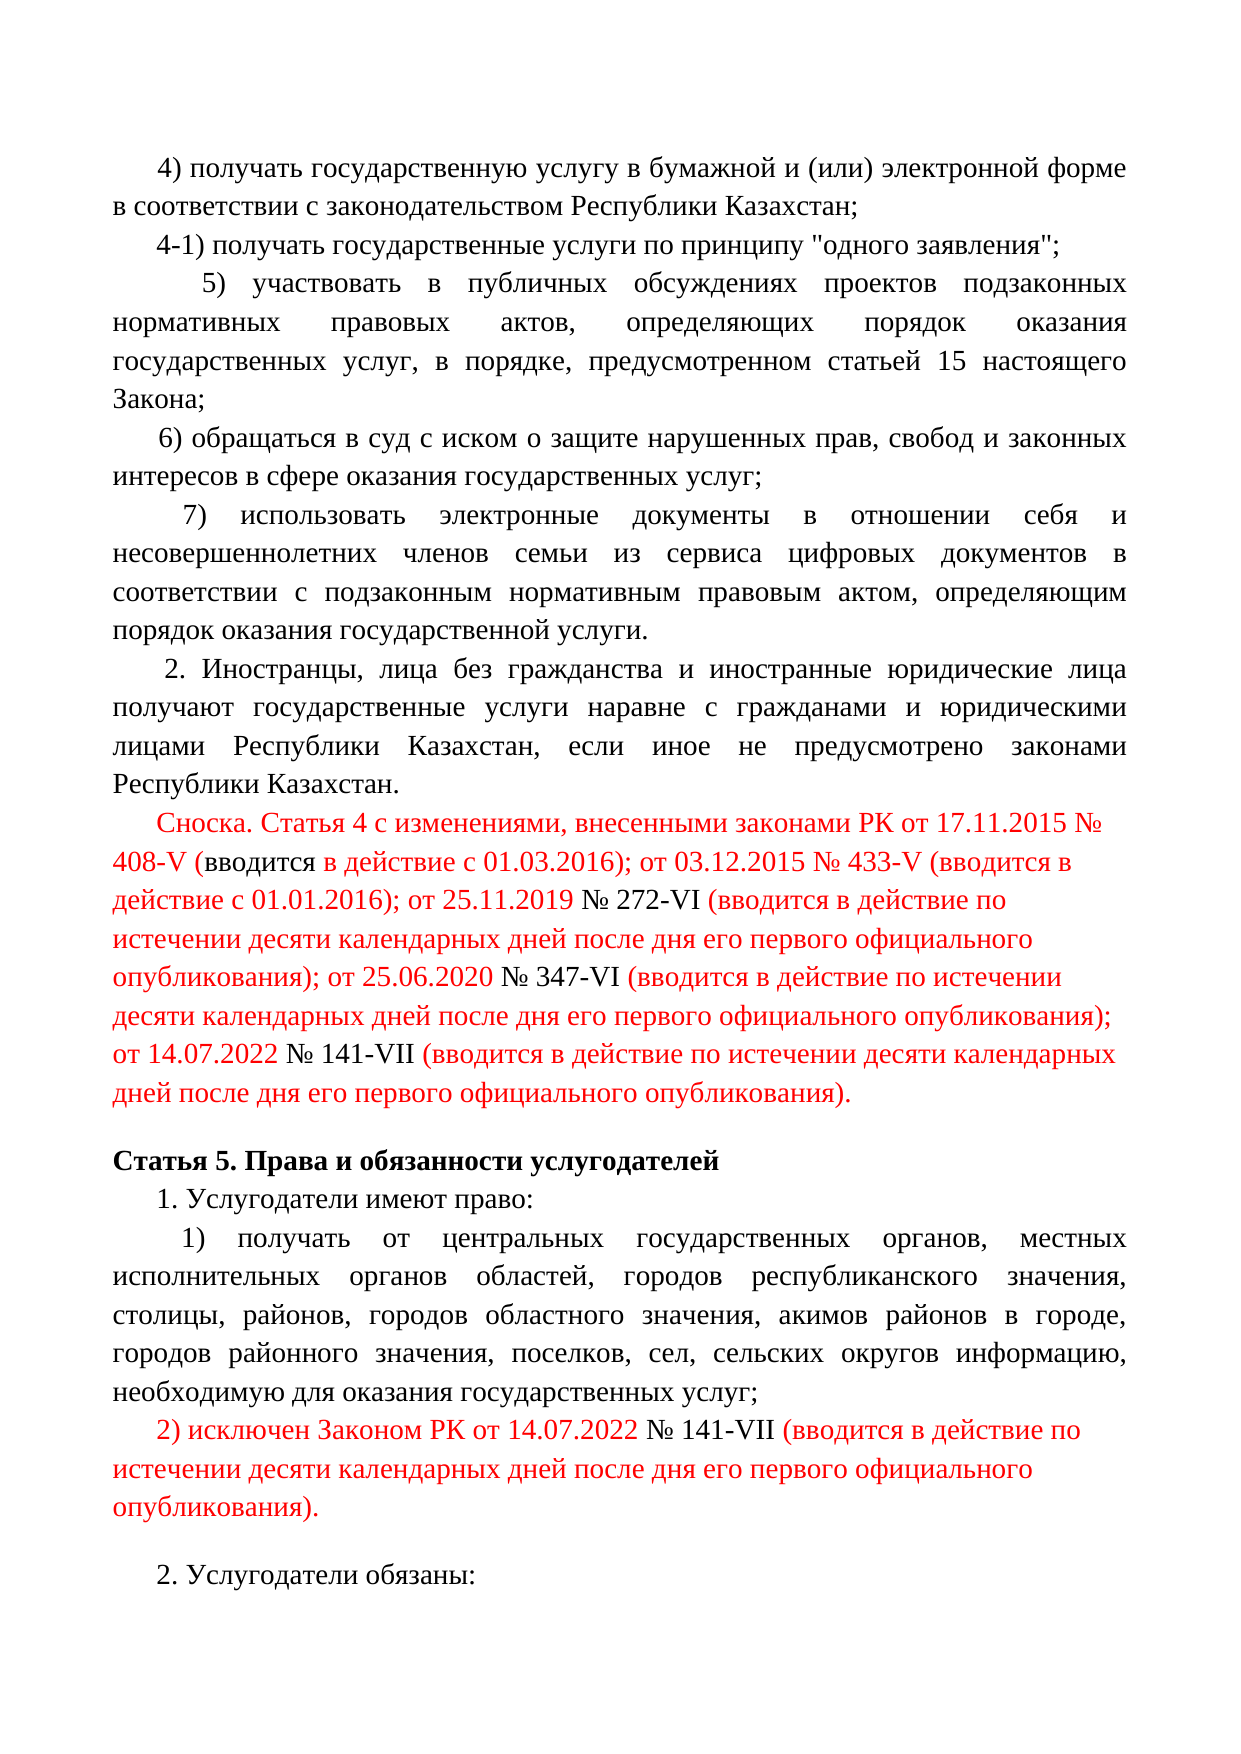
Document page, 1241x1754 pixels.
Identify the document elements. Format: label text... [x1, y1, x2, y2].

text Статья 5. Права и обязанности услугодателей [112, 1143, 1128, 1176]
text 1. Услугодатели имеют право: [112, 1181, 1128, 1215]
text 1) получать от центральных государственных органов, местных исполнительных органов областей, городов республиканского значения, столицы, районов, городов областного значения, акимов районов в городе, городов районного значения, поселков, сел, сельских округов информацию, необходимую для оказания государственных услуг; [112, 1220, 1128, 1407]
text 5) участвовать в публичных обсуждениях проектов подзаконных нормативных правовых актов, определяющих порядок оказания государственных услуг, в порядке, предусмотренном статьей 15 настоящего Закона; [112, 266, 1128, 415]
text Сноска. Статья 4 с изменениями, внесенными законами РК от 17.11.2015 № 408-V (вводится в действие с 01.03.2016); от 03.12.2015 № 433-V (вводится в действие с 01.01.2016); от 25.11.2019 № 272-VI (вводится в действие по истечении десяти календарных дней после дня его первого официального опубликования); от 25.06.2020 № 347-VI (вводится в действие по истечении десяти календарных дней после дня его первого официального опубликования); от 14.07.2022 № 141-VII (вводится в действие по истечении десяти календарных дней после дня его первого официального опубликования). [112, 805, 1128, 1139]
text 2) исключен Законом РК от 14.07.2022 № 141-VII (вводится в действие по истечении десяти календарных дней после дня его первого официального опубликования). [112, 1412, 1128, 1553]
text 4-1) получать государственные услуги по принципу "одного заявления"; [112, 227, 1128, 261]
text 7) использовать электронные документы в отношении себя и несовершеннолетних членов семьи из сервиса цифровых документов в соответствии с подзаконным нормативным правовым актом, определяющим порядок оказания государственной услуги. [112, 497, 1128, 646]
text 2. Услугодатели обязаны: [112, 1557, 1128, 1591]
text 2. Иностранцы, лица без гражданства и иностранные юридические лица получают государственные услуги наравне с гражданами и юридическими лицами Республики Казахстан, если иное не предусмотрено законами Республики Казахстан. [112, 651, 1128, 800]
text 4) получать государственную услугу в бумажной и (или) электронной форме в соответствии с законодательством Республики Казахстан; [112, 150, 1128, 222]
text 6) обращаться в суд с иском о защите нарушенных прав, свобод и законных интересов в сфере оказания государственных услуг; [112, 420, 1128, 492]
